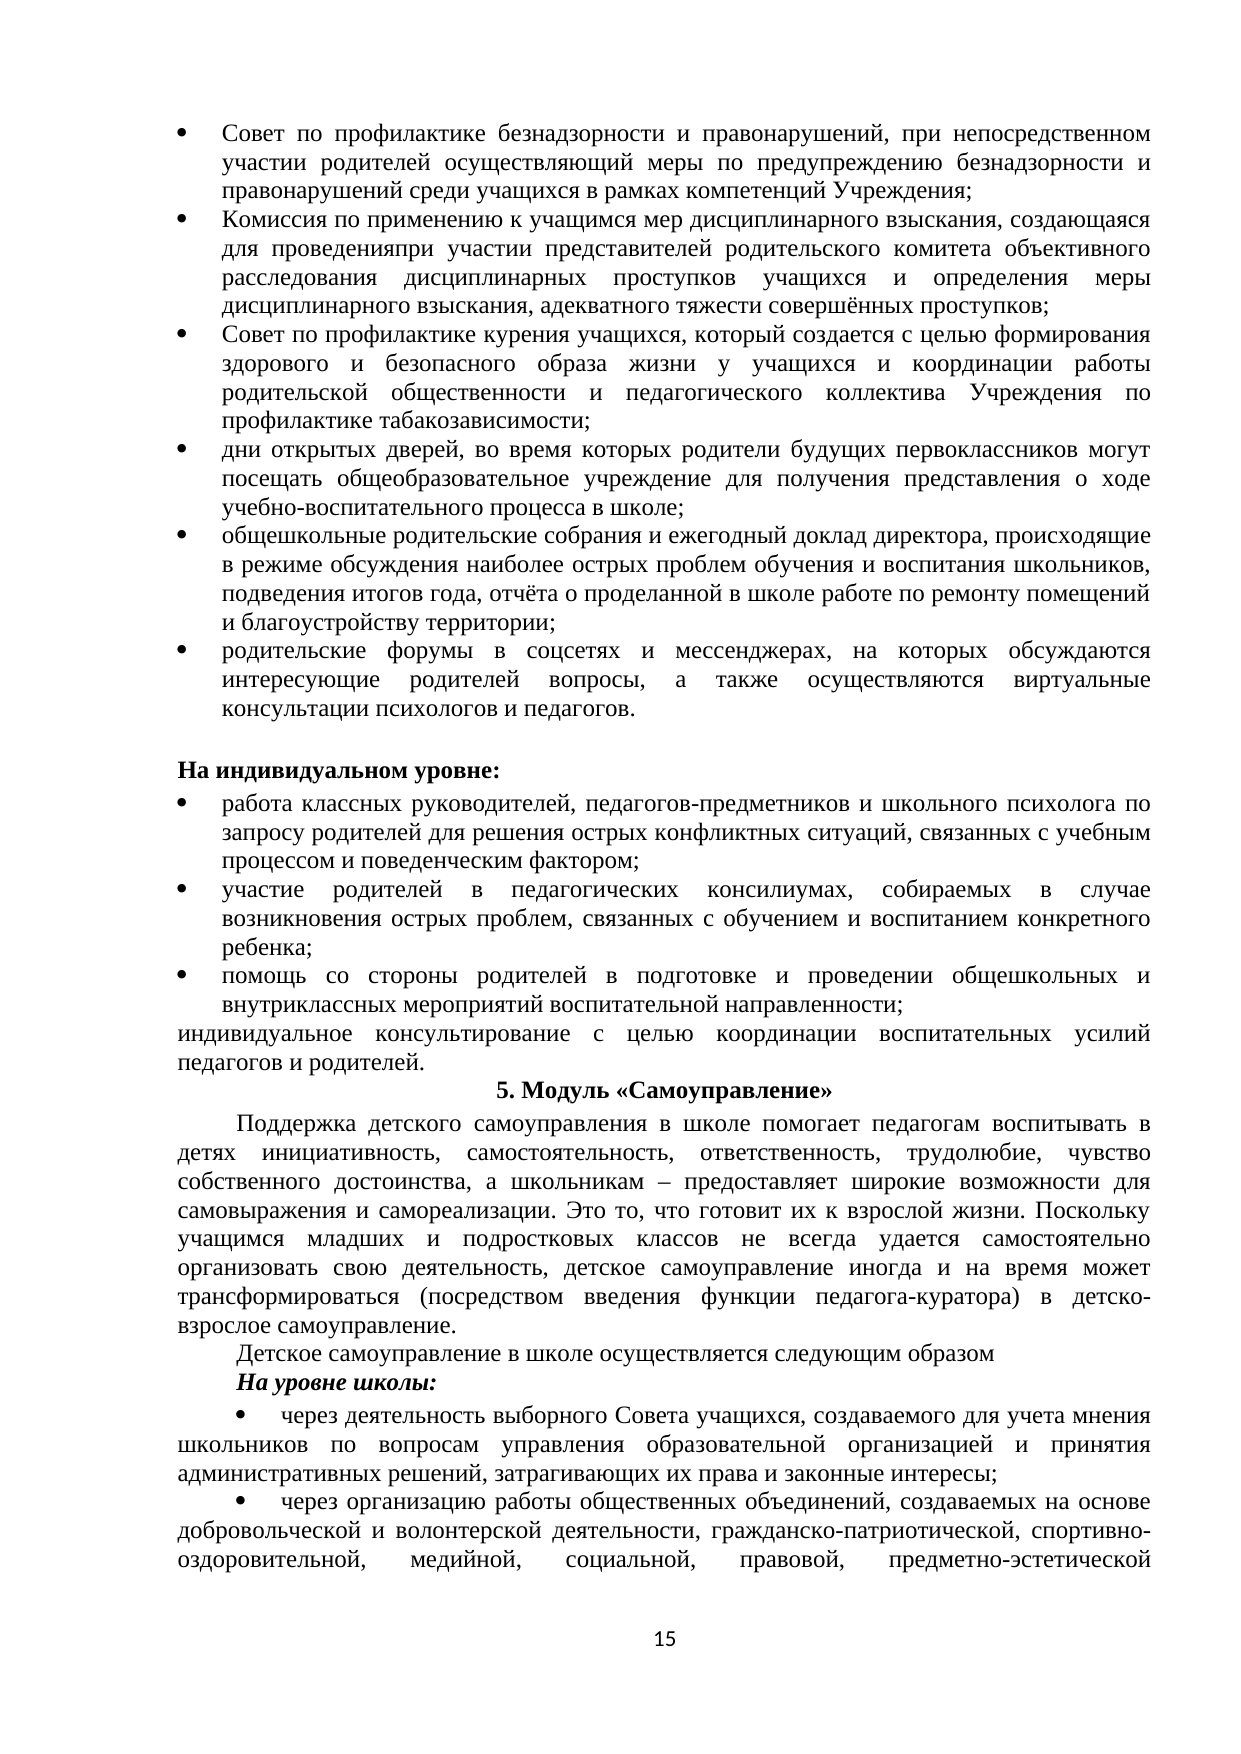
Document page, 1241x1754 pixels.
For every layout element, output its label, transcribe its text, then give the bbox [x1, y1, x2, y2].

text На уровне школы: [177, 1367, 1152, 1396]
list Комиссия по применению к учащимся мер дисциплинарного взыскания, создающаяся для проведенияпри участии представителей родительского комитета объективного расследования дисциплинарных проступков учащихся и определения меры дисциплинарного взыскания, адекватного тяжести совершённых проступков; [177, 204, 1152, 319]
text индивидуальное консультирование c целью координации воспитательных усилий педагогов и родителей. [177, 1018, 1152, 1075]
list родительские форумы в соцсетях и мессенджерах, на которых обсуждаются интересующие родителей вопросы, а также осуществляются виртуальные консультации психологов и педагогов. [177, 636, 1152, 722]
text На индивидуальном уровне: [177, 755, 1152, 784]
list Совет по профилактике курения учащихся, который создается с целью формирования здорового и безопасного образа жизни у учащихся и координации работы родительской общественности и педагогического коллектива Учреждения по профилактике табакозависимости; [177, 319, 1152, 434]
list общешкольные родительские собрания и ежегодный доклад директора, происходящие в режиме обсуждения наиболее острых проблем обучения и воспитания школьников, подведения итогов года, отчёта о проделанной в школе работе по ремонту помещений и благоустройству территории; [177, 521, 1152, 636]
text Поддержка детского самоуправления в школе помогает педагогам воспитывать в детях инициативность, самостоятельность, ответственность, трудолюбие, чувство собственного достоинства, а школьникам – предоставляет широкие возможности для самовыражения и самореализации. Это то, что готовит их к взрослой жизни. Поскольку учащимся младших и подростковых классов не всегда удается самостоятельно организовать свою деятельность, детское самоуправление иногда и на время может трансформироваться (посредством введения функции педагога-куратора) в детско-взрослое самоуправление. [177, 1108, 1152, 1338]
text 5. Модуль «Самоуправление» [177, 1075, 1152, 1104]
text Детское самоуправление в школе осуществляется следующим образом [177, 1338, 1152, 1367]
list через деятельность выборного Совета учащихся, создаваемого для учета мнения школьников по вопросам управления образовательной организацией и принятия административных решений, затрагивающих их права и законные интересы; [177, 1400, 1152, 1486]
list Совет по профилактике безнадзорности и правонарушений, при непосредственном участии родителей осуществляющий меры по предупреждению безнадзорности и правонарушений среди учащихся в рамках компетенций Учреждения; [177, 118, 1152, 204]
list участие родителей в педагогических консилиумах, собираемых в случае возникновения острых проблем, связанных с обучением и воспитанием конкретного ребенка; [177, 874, 1152, 960]
list работа классных руководителей, педагогов-предметников и школьного психолога по запросу родителей для решения острых конфликтных ситуаций, связанных с учебным процессом и поведенческим фактором; [177, 788, 1152, 874]
list помощь со стороны родителей в подготовке и проведении общешкольных и внутриклассных мероприятий воспитательной направленности; [177, 960, 1152, 1018]
list дни открытых дверей, во время которых родители будущих первоклассников могут посещать общеобразовательное учреждение для получения представления о ходе учебно-воспитательного процесса в школе; [177, 434, 1152, 521]
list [177, 1486, 1152, 1573]
